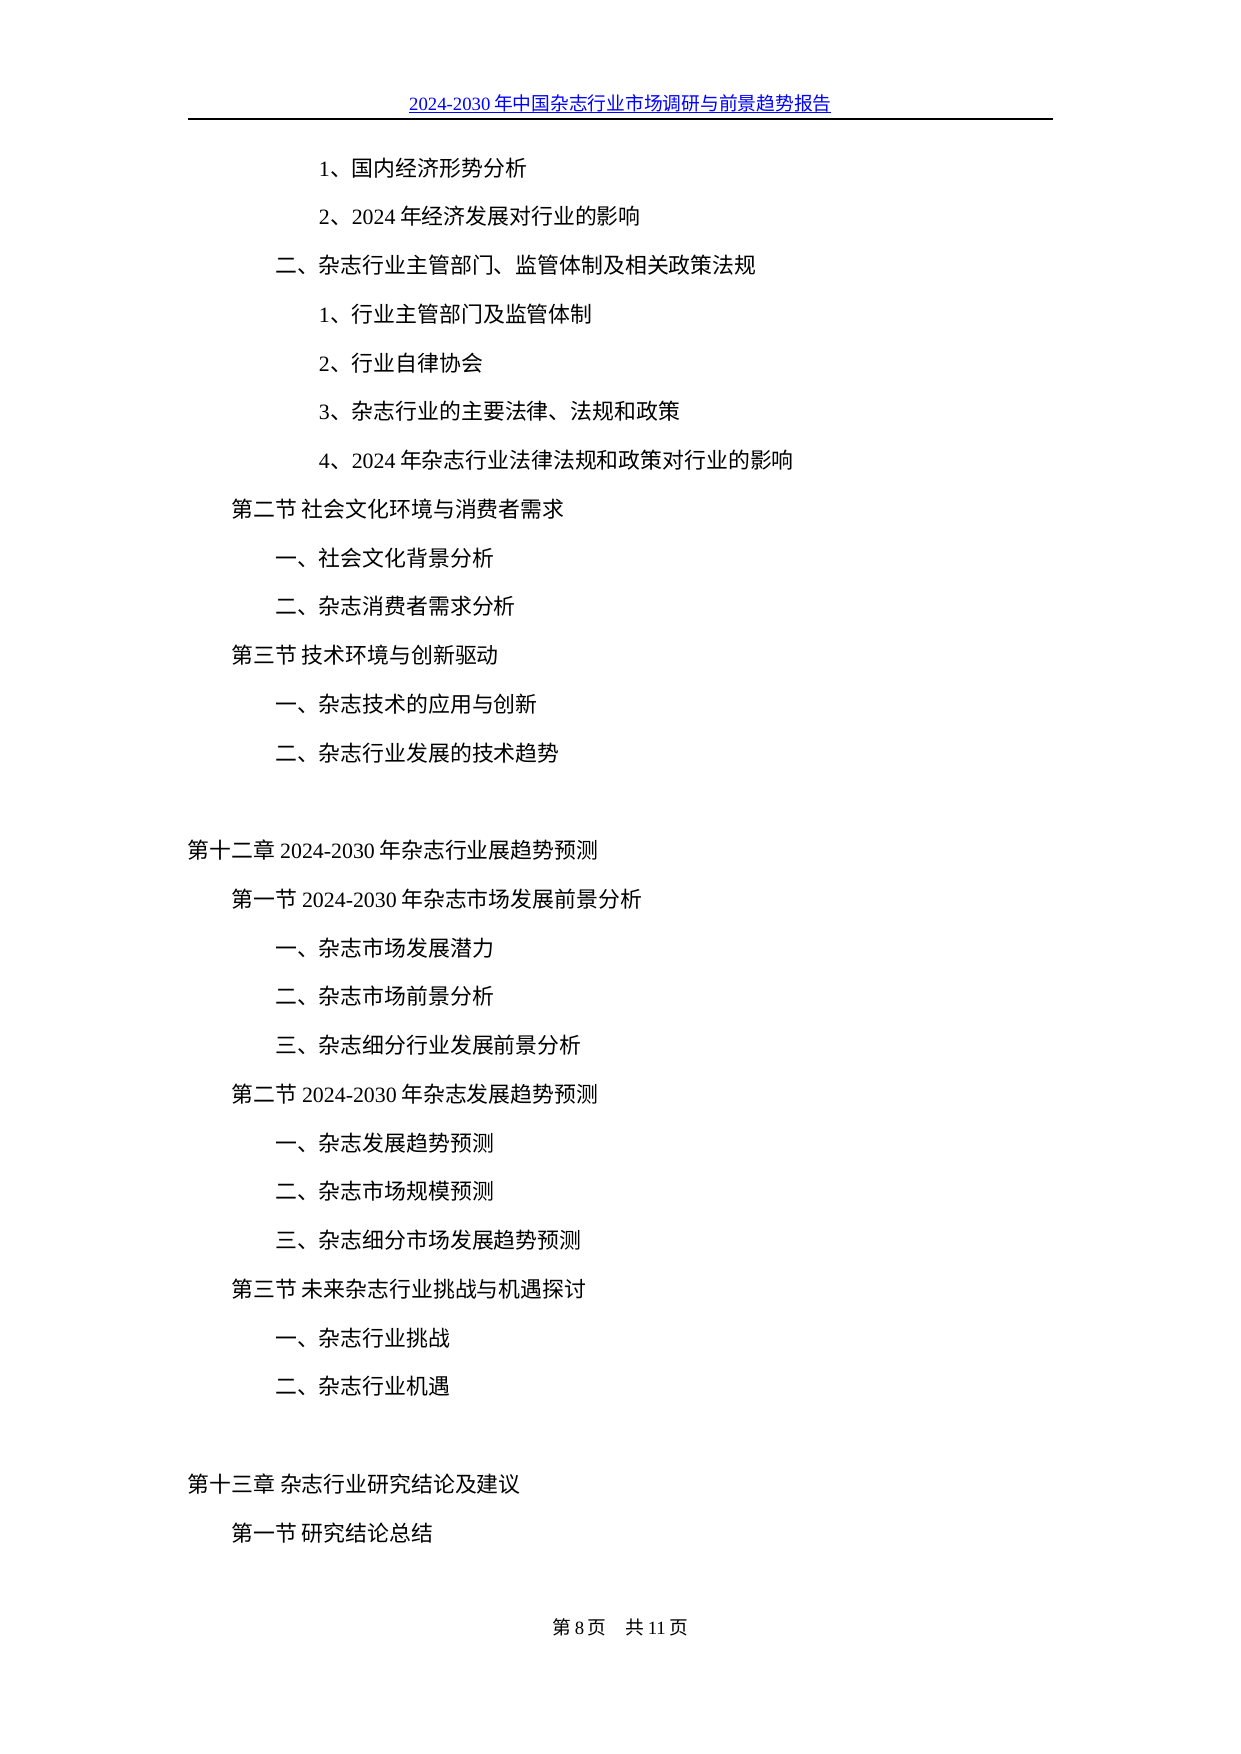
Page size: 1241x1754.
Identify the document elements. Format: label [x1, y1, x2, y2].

text [187, 150, 1053, 1548]
